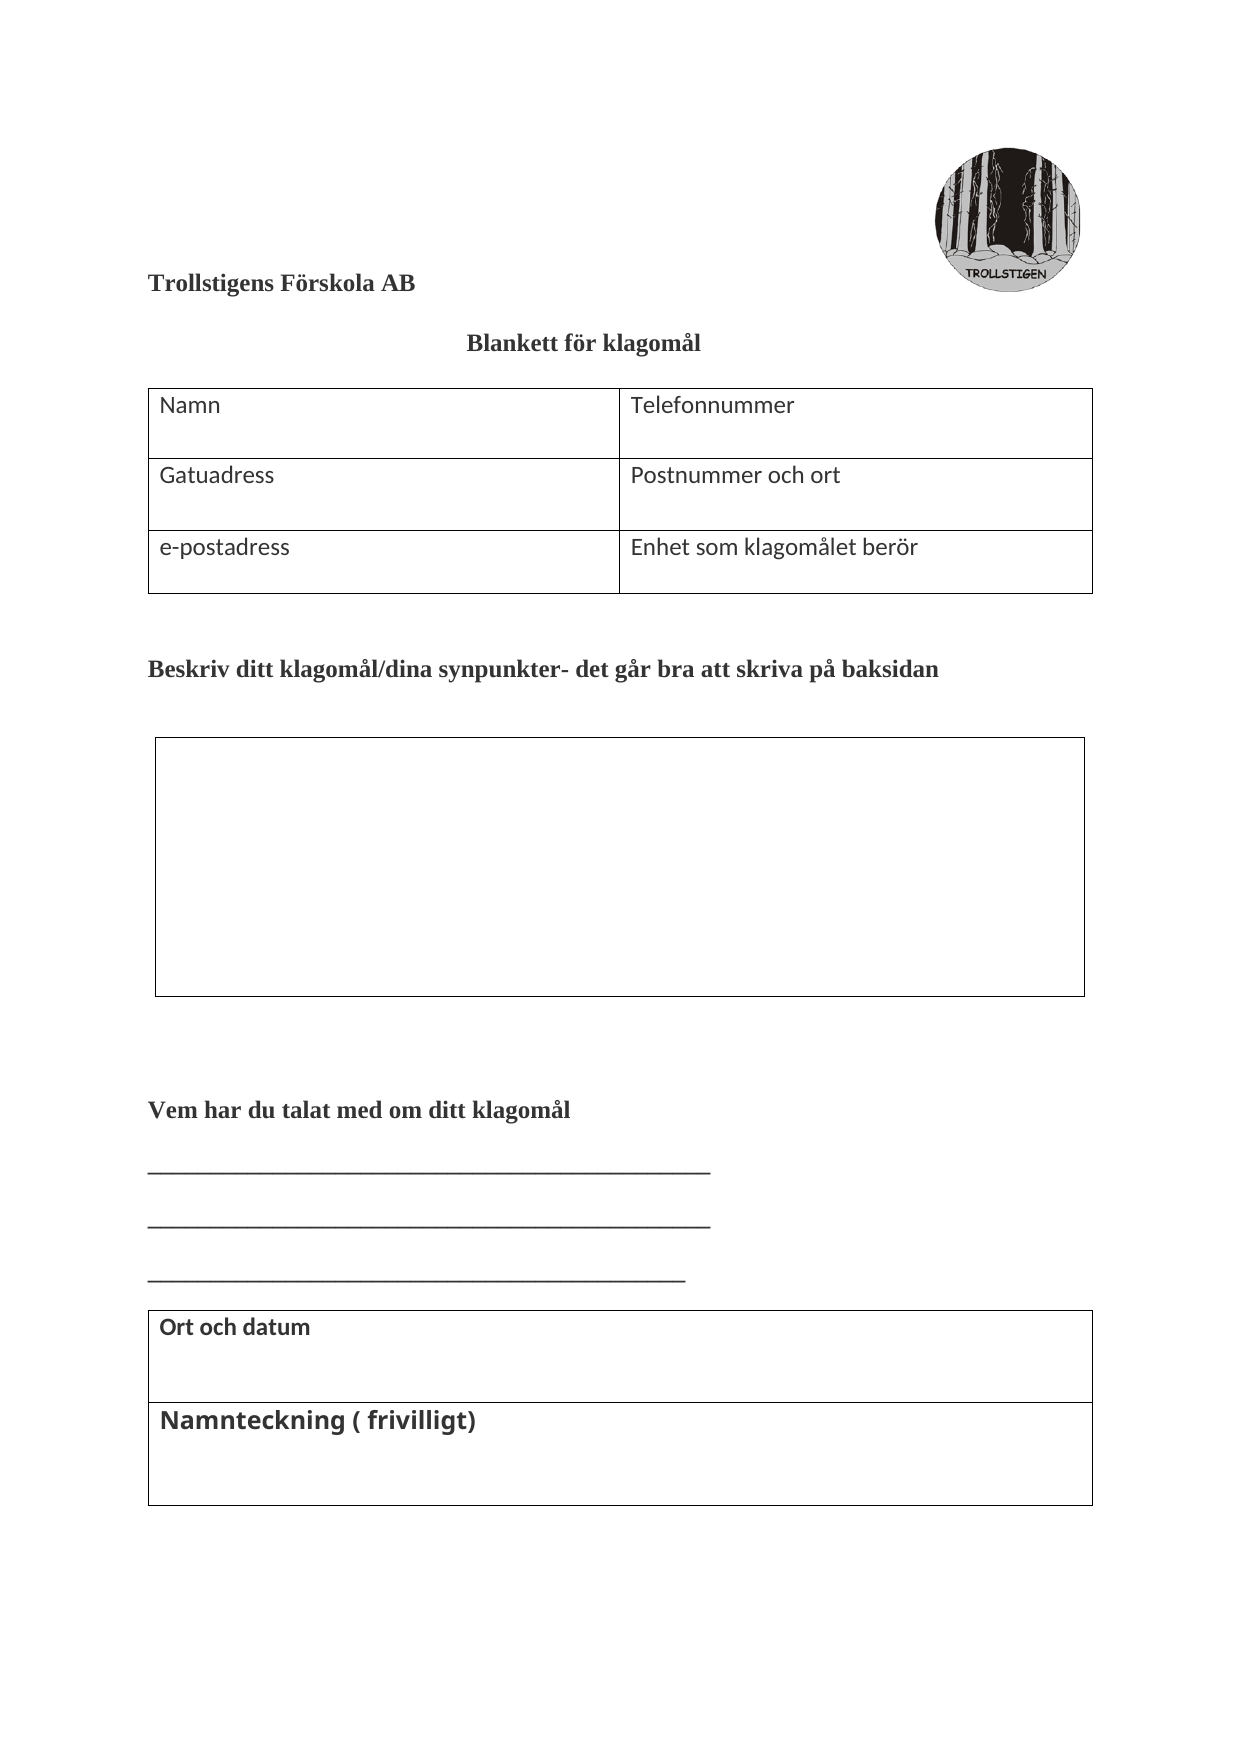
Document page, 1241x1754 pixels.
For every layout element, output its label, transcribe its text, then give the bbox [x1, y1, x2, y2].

table_cell Gatuadress [149, 459, 619, 530]
text Vem har du talat med om ditt klagomål [148, 1095, 1093, 1123]
text _____________________________________________ [148, 1202, 1093, 1231]
text ___________________________________________ [148, 1256, 1093, 1285]
table_cell Postnummer och ort [620, 459, 1092, 530]
text Trollstigens Förskola AB [148, 148, 1093, 297]
text _____________________________________________ [148, 1148, 1093, 1177]
table_cell e-postadress [149, 531, 619, 593]
table_header Namn [149, 389, 619, 458]
table_cell Namnteckning ( frivilligt) [149, 1403, 1092, 1504]
table_header Ort och datum [149, 1311, 1092, 1402]
text Beskriv ditt klagomål/dina synpunkter- det går bra att skriva på baksidan [148, 654, 1093, 683]
table_cell Enhet som klagomålet berör [620, 531, 1092, 593]
picture [934, 147, 1081, 292]
table_header Telefonnummer [620, 389, 1092, 458]
text Blankett för klagomål [148, 328, 1093, 357]
